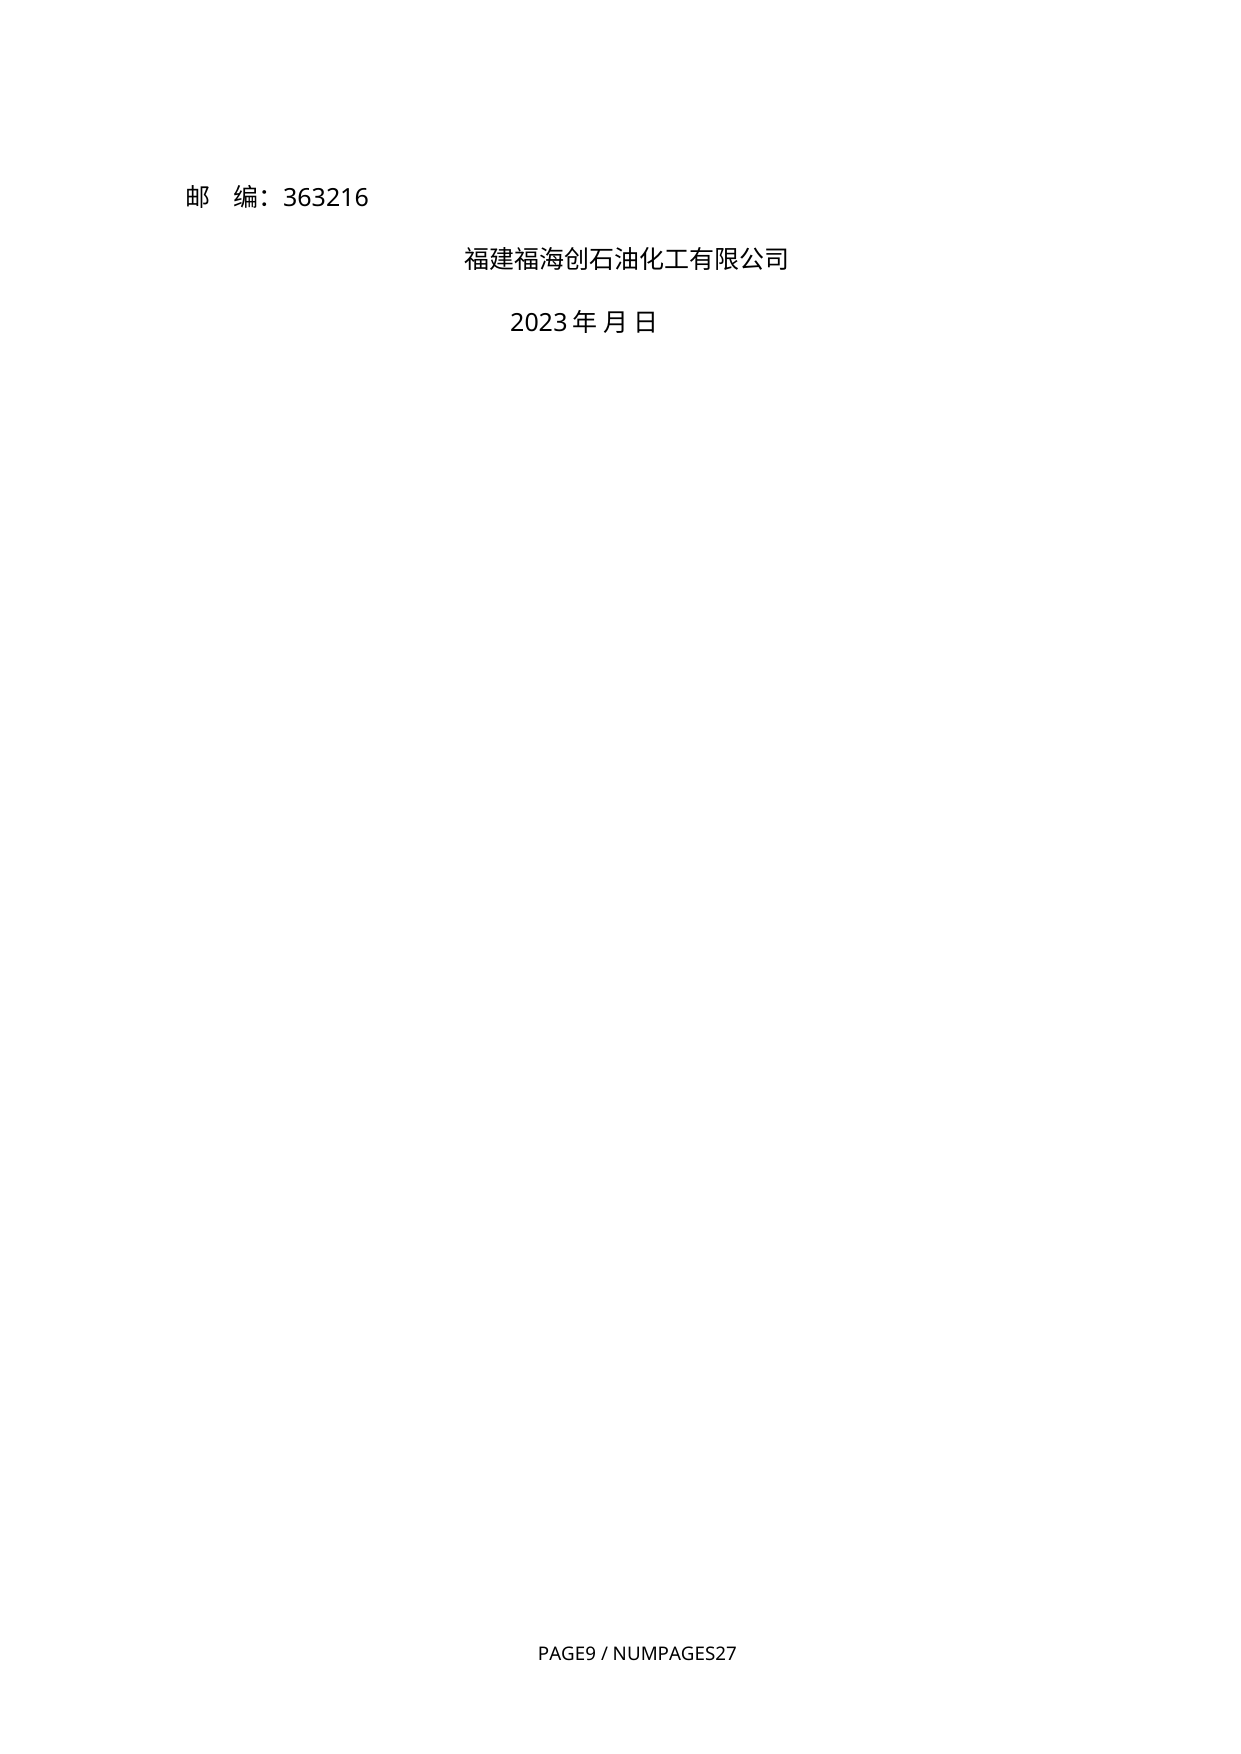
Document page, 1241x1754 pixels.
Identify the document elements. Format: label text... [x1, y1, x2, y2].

text 邮 编：363216 [135, 156, 1134, 219]
text 2023年 月 日 [135, 281, 1134, 344]
text 福建福海创石油化工有限公司 [135, 219, 1134, 281]
